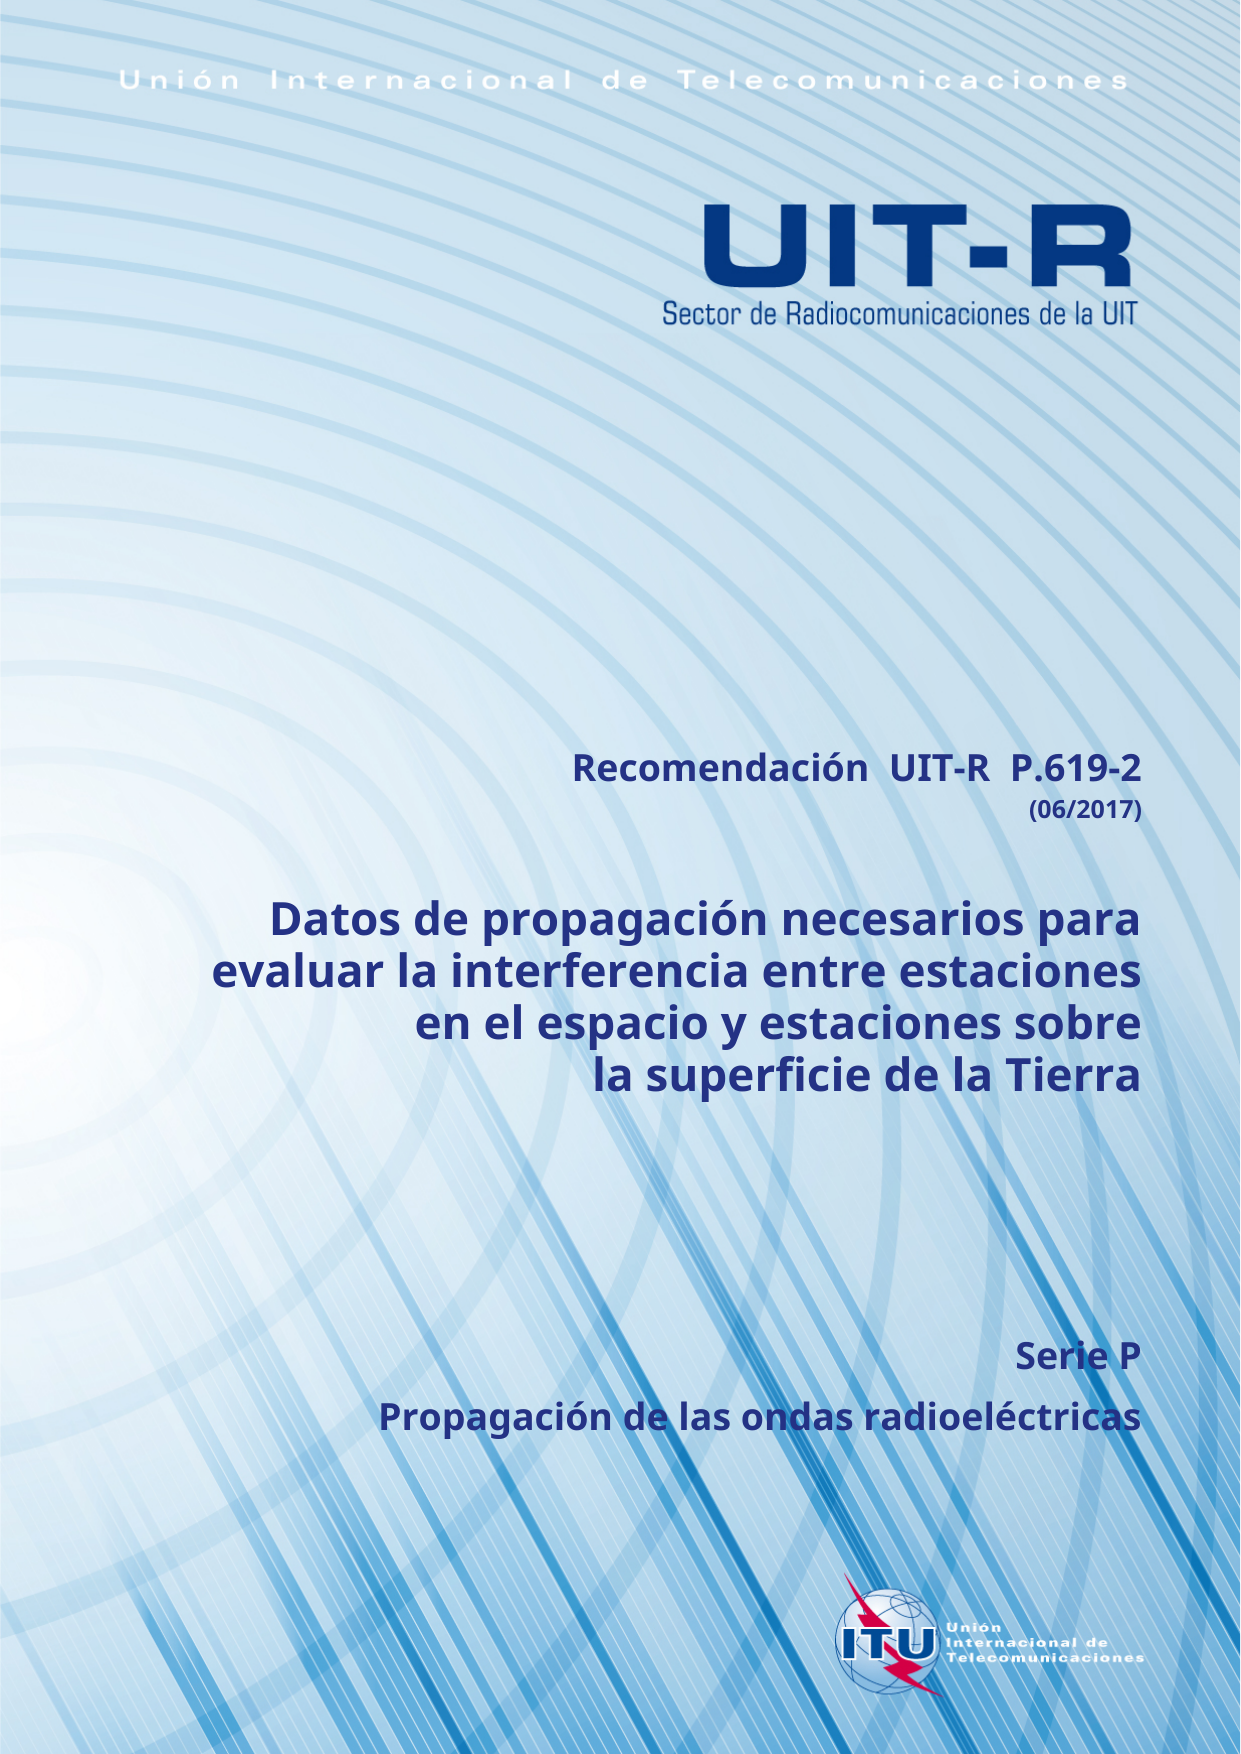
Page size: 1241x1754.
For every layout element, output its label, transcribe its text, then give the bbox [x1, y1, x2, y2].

table_header Recomendación UIT-R P.619-2 (06/2017) [102, 650, 1153, 825]
picture [0, 0, 1241, 1754]
table_cell Serie P Propagación de las ondas radioeléctricas [102, 1162, 1153, 1439]
table_cell Datos de propagación necesarios para evaluar la interferencia entre estaciones en el espacio y estaciones sobre la superficie de la Tierra [102, 825, 1153, 1162]
